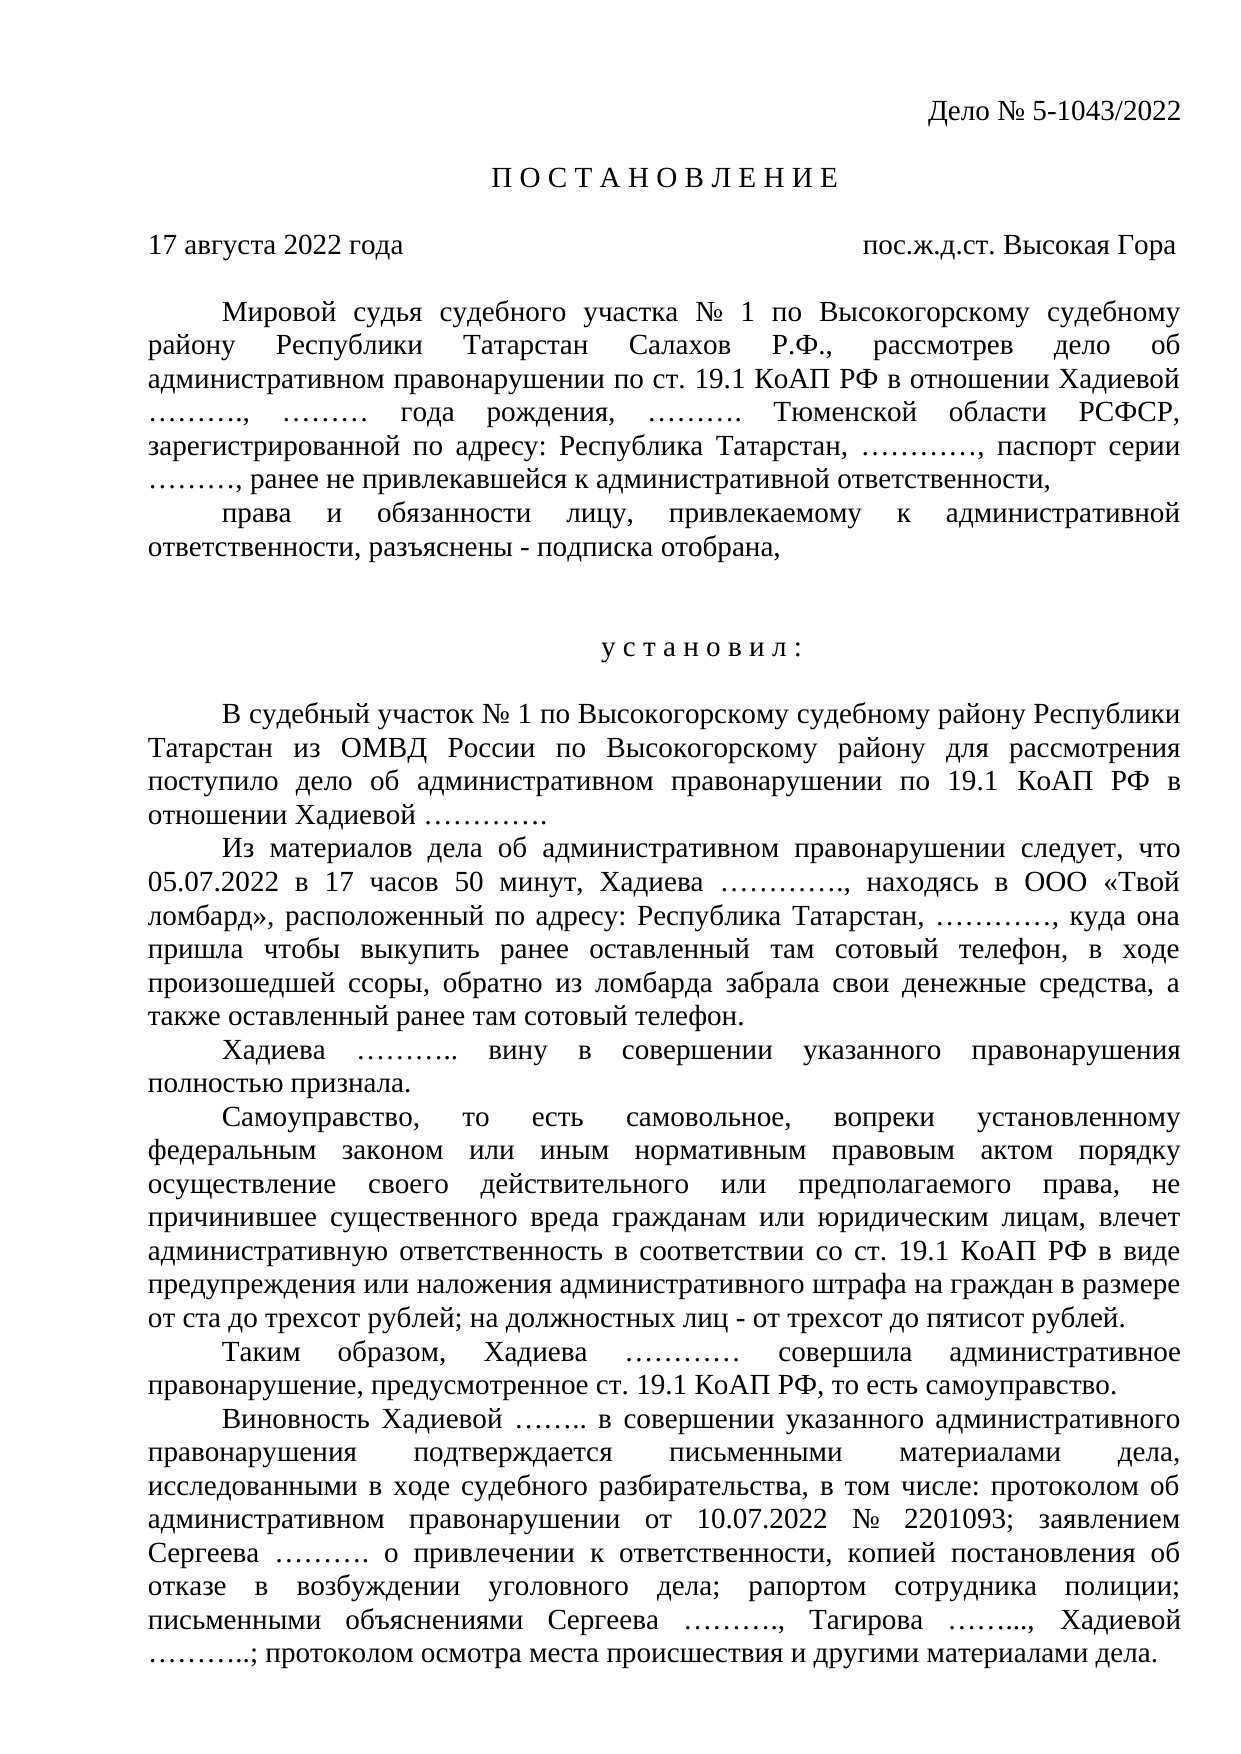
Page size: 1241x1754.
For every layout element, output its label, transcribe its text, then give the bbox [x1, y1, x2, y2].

text Дело № 5-1043/2022 [148, 93, 1181, 126]
text Мировой судья судебного участка № 1 по Высокогорскому судебному району Республики Татарстан Салахов Р.Ф., рассмотрев дело об административном правонарушении по ст. 19.1 КоАП РФ в отношении Хадиевой ………., ……… года рождения, ………. Тюменской области РСФСР, зарегистрированной по адресу: Республика Татарстан, …………, паспорт серии ………, ранее не привлекавшейся к административной ответственности, [148, 294, 1181, 495]
text Таким образом, Хадиева ………… совершила административное правонарушение, предусмотренное ст. 19.1 КоАП РФ, то есть самоуправство. [148, 1334, 1181, 1401]
text Из материалов дела об административном правонарушении следует, что 05.07.2022 в 17 часов 50 минут, Хадиева …………., находясь в ООО «Твой ломбард», расположенный по адресу: Республика Татарстан, …………, куда она пришла чтобы выкупить ранее оставленный там сотовый телефон, в ходе произошедшей ссоры, обратно из ломбарда забрала свои денежные средства, а также оставленный ранее там сотовый телефон. [148, 831, 1181, 1032]
text 17 августа 2022 года пос.ж.д.ст. Высокая Гора [148, 227, 1181, 260]
text Хадиева ……….. вину в совершении указанного правонарушения полностью признала. [148, 1032, 1181, 1099]
text Виновность Хадиевой …….. в совершении указанного административного правонарушения подтверждается письменными материалами дела, исследованными в ходе судебного разбирательства, в том числе: протоколом об административном правонарушении от 10.07.2022 № 2201093; заявлением Сергеева ………. о привлечении к ответственности, копией постановления об отказе в возбуждении уголовного дела; рапортом сотрудника полиции; письменными объяснениями Сергеева ………., Тагирова ……..., Хадиевой ………..; протоколом осмотра места происшествия и другими материалами дела. [148, 1401, 1181, 1669]
text П О С Т А Н О В Л Е Н И Е [148, 160, 1181, 193]
text В судебный участок № 1 по Высокогорскому судебному району Республики Татарстан из ОМВД России по Высокогорскому району для рассмотрения поступило дело об административном правонарушении по 19.1 КоАП РФ в отношении Хадиевой …………. [148, 696, 1181, 831]
text Самоуправство, то есть самовольное, вопреки установленному федеральным законом или иным нормативным правовым актом порядку осуществление своего действительного или предполагаемого права, не причинившее существенного вреда гражданам или юридическим лицам, влечет административную ответственность в соответствии со ст. 19.1 КоАП РФ в виде предупреждения или наложения административного штрафа на граждан в размере от ста до трехсот рублей; на должностных лиц - от трехсот до пятисот рублей. [148, 1099, 1181, 1334]
text у с т а н о в и л : [148, 629, 1181, 663]
text права и обязанности лицу, привлекаемому к административной ответственности, разъяснены - подписка отобрана, [148, 495, 1181, 562]
